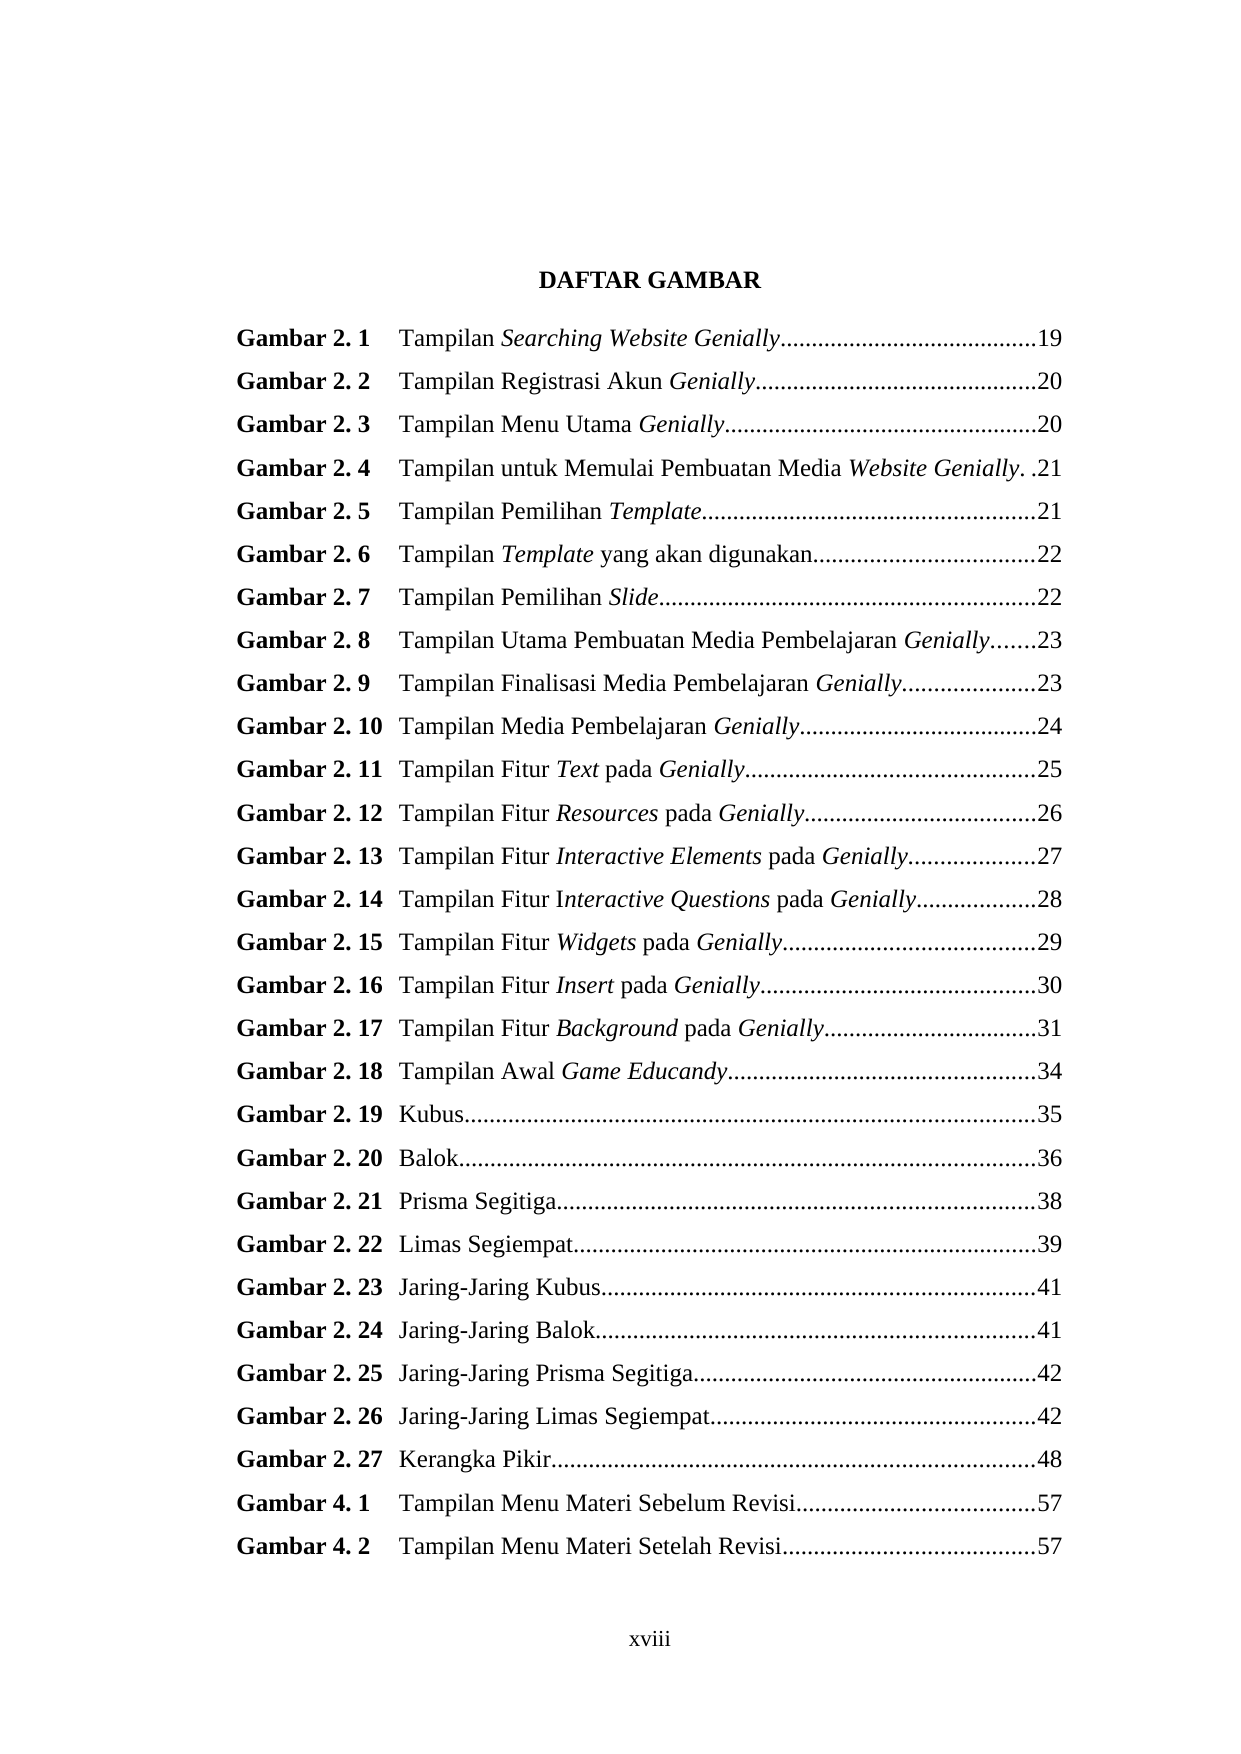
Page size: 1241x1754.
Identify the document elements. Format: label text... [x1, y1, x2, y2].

subtitle DAFTAR GAMBAR [236, 265, 1063, 294]
text Gambar 2. 15 Tampilan Fitur Widgets pada Genially 29 [236, 927, 1063, 956]
text Gambar 2. 8 Tampilan Utama Pembuatan Media Pembelajaran Genially 23 [236, 625, 1063, 654]
text Gambar 2. 11 Tampilan Fitur Text pada Genially 25 [236, 754, 1063, 783]
text Gambar 2. 19 Kubus 35 [236, 1099, 1063, 1128]
text Gambar 2. 21 Prisma Segitiga 38 [236, 1186, 1063, 1214]
text Gambar 2. 22 Limas Segiempat 39 [236, 1229, 1063, 1258]
text Gambar 4. 1 Tampilan Menu Materi Sebelum Revisi 57 [236, 1488, 1063, 1516]
text Gambar 2. 13 Tampilan Fitur Interactive Elements pada Genially 27 [236, 841, 1063, 869]
text Gambar 2. 24 Jaring-Jaring Balok 41 [236, 1315, 1063, 1344]
text Gambar 2. 6 Tampilan Template yang akan digunakan 22 [236, 539, 1063, 568]
text Gambar 2. 25 Jaring-Jaring Prisma Segitiga 42 [236, 1358, 1063, 1387]
text Gambar 4. 2 Tampilan Menu Materi Setelah Revisi 57 [236, 1531, 1063, 1559]
text Gambar 2. 16 Tampilan Fitur Insert pada Genially 30 [236, 970, 1063, 999]
text Gambar 2. 23 Jaring-Jaring Kubus 41 [236, 1272, 1063, 1301]
text Gambar 2. 3 Tampilan Menu Utama Genially 20 [236, 409, 1063, 438]
text Gambar 2. 2 Tampilan Registrasi Akun Genially 20 [236, 366, 1063, 395]
text Gambar 2. 5 Tampilan Pemilihan Template 21 [236, 496, 1063, 524]
text Gambar 2. 14 Tampilan Fitur Interactive Questions pada Genially 28 [236, 884, 1063, 913]
text Gambar 2. 18 Tampilan Awal Game Educandy 34 [236, 1056, 1063, 1085]
text Gambar 2. 27 Kerangka Pikir 48 [236, 1444, 1063, 1473]
text Gambar 2. 20 Balok 36 [236, 1143, 1063, 1171]
text Gambar 2. 12 Tampilan Fitur Resources pada Genially 26 [236, 798, 1063, 826]
text Gambar 2. 4 Tampilan untuk Memulai Pembuatan Media Website Genially 21 [236, 453, 1063, 481]
text Gambar 2. 10 Tampilan Media Pembelajaran Genially 24 [236, 711, 1063, 740]
text Gambar 2. 26 Jaring-Jaring Limas Segiempat 42 [236, 1401, 1063, 1430]
text Gambar 2. 7 Tampilan Pemilihan Slide 22 [236, 582, 1063, 611]
text Gambar 2. 1 Tampilan Searching Website Genially 19 [236, 323, 1063, 352]
text Gambar 2. 9 Tampilan Finalisasi Media Pembelajaran Genially 23 [236, 668, 1063, 697]
text Gambar 2. 17 Tampilan Fitur Background pada Genially 31 [236, 1013, 1063, 1042]
